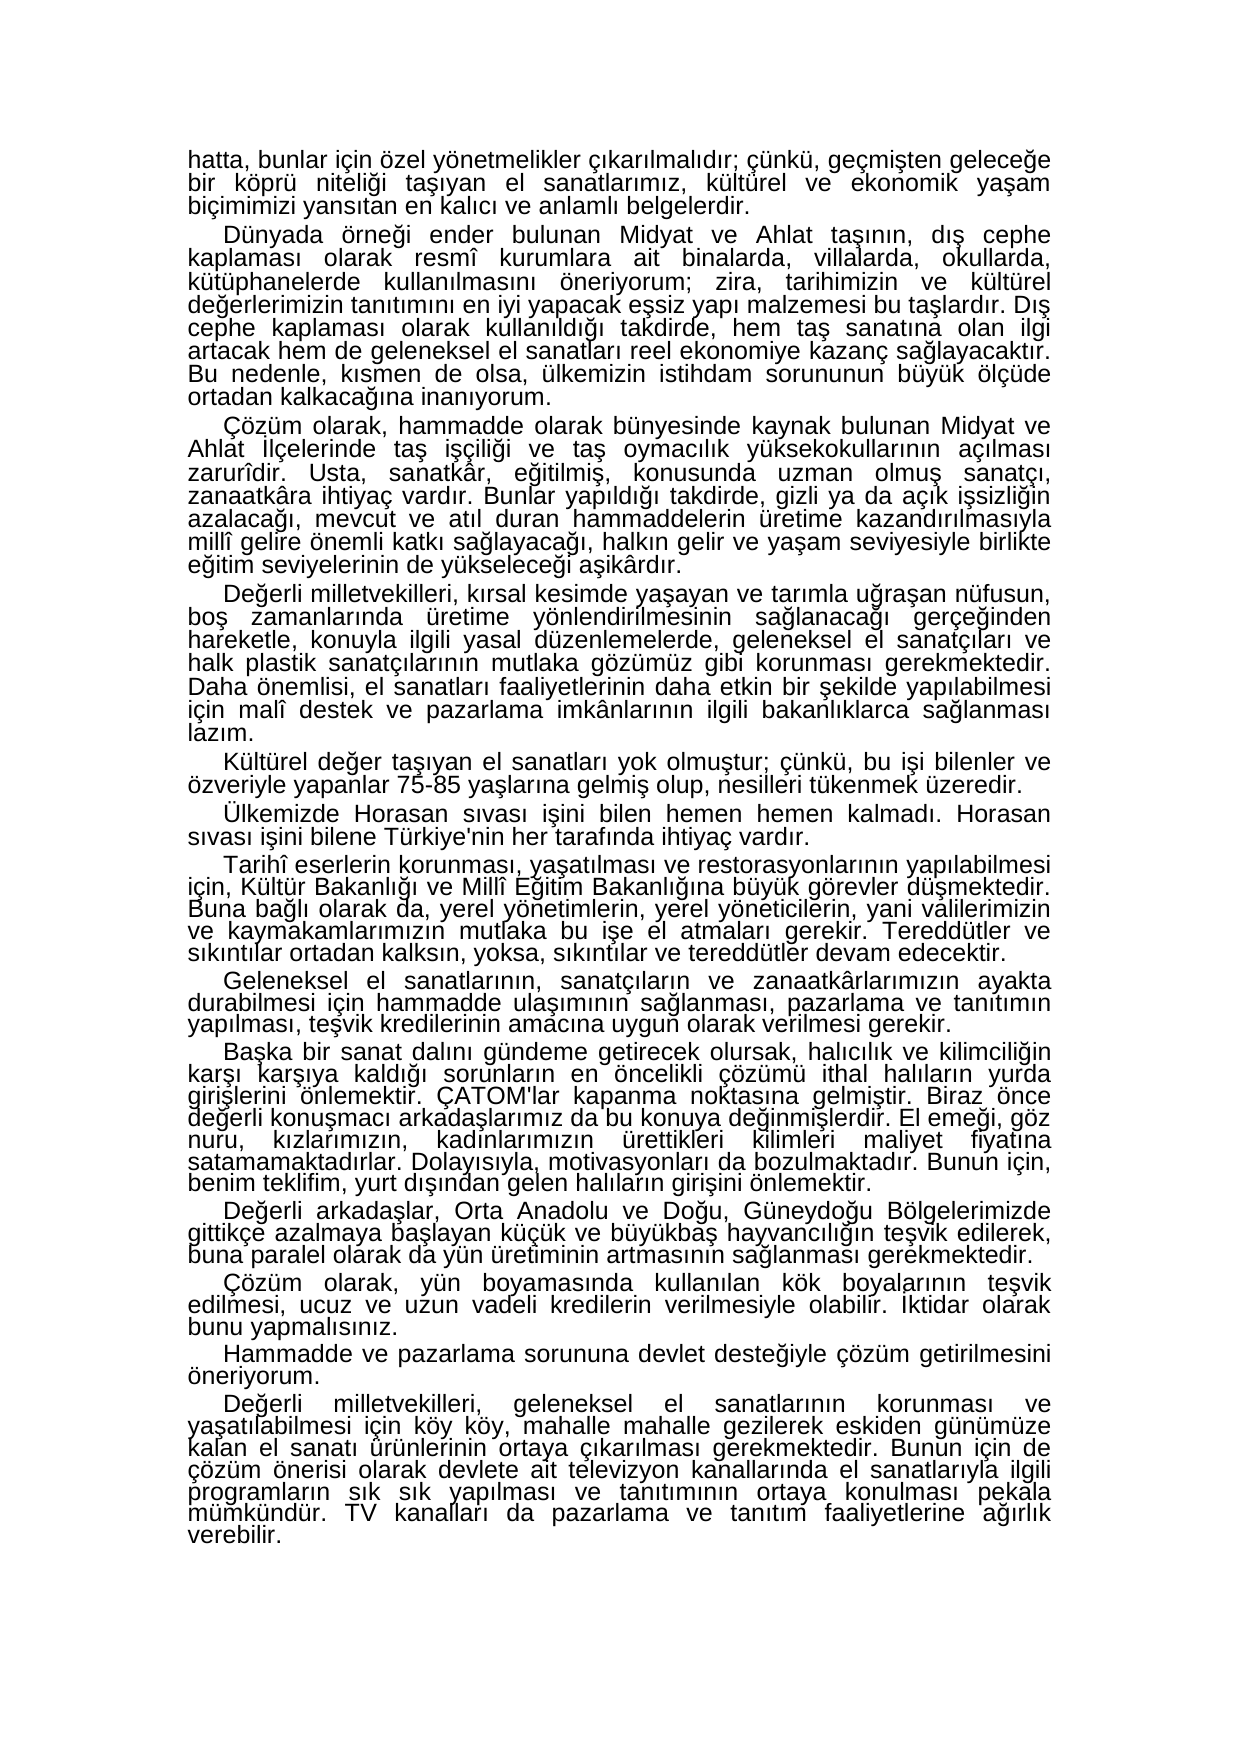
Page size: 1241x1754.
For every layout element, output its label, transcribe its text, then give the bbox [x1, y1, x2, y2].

text Geleneksel el sanatlarının, sanatçıların ve zanaatkârlarımızın ayakta durabilmesi için hammadde ulaşımının sağlanması, pazarlama ve tanıtımın yapılması, teşvik kredilerinin amacına uygun olarak verilmesi gerekir. [187, 972, 1053, 1037]
text Değerli milletvekilleri, geleneksel el sanatlarının korunması ve yaşatılabilmesi için köy köy, mahalle mahalle gezilerek eskiden günümüze kalan el sanatı ürünlerinin ortaya çıkarılması gerekmektedir. Bunun için de çözüm önerisi olarak devlete ait televizyon kanallarında el sanatlarıyla ilgili programların sık sık yapılması ve tanıtımının ortaya konulması pekala mümkündür. TV kanalları da pazarlama ve tanıtım faaliyetlerine ağırlık verebilir. [187, 1395, 1053, 1548]
text Değerli arkadaşlar, Orta Anadolu ve Doğu, Güneydoğu Bölgelerimizde gittikçe azalmaya başlayan küçük ve büyükbaş hayvancılığın teşvik edilerek, buna paralel olarak da yün üretiminin artmasının sağlanması gerekmektedir. [187, 1202, 1053, 1268]
text Dünyada örneği ender bulunan Midyat ve Ahlat taşının, dış cephe kaplaması olarak resmî kurumlara ait binalarda, villalarda, okullarda, kütüphanelerde kullanılmasını öneriyorum; zira, tarihimizin ve kültürel değerlerimizin tanıtımını en iyi yapacak eşsiz yapı malzemesi bu taşlardır. Dış cephe kaplaması olarak kullanıldığı takdirde, hem taş sanatına olan ilgi artacak hem de geleneksel el sanatları reel ekonomiye kazanç sağlayacaktır. Bu nedenle, kısmen de olsa, ülkemizin istihdam sorununun büyük ölçüde ortadan kalkacağına inanıyorum. [187, 225, 1053, 410]
text Tarihî eserlerin korunması, yaşatılması ve restorasyonlarının yapılabilmesi için, Kültür Bakanlığı ve Millî Eğitim Bakanlığına büyük görevler düşmektedir. Buna bağlı olarak da, yerel yönetimlerin, yerel yöneticilerin, yani valilerimizin ve kaymakamlarımızın mutlaka bu işe el atmaları gerekir. Tereddütler ve sıkıntılar ortadan kalksın, yoksa, sıkıntılar ve tereddütler devam edecektir. [187, 856, 1053, 966]
text Hammadde ve pazarlama sorununa devlet desteğiyle çözüm getirilmesini öneriyorum. [187, 1345, 1053, 1389]
text Kültürel değer taşıyan el sanatları yok olmuştur; çünkü, bu işi bilenler ve özveriyle yapanlar 75-85 yaşlarına gelmiş olup, nesilleri tükenmek üzeredir. [187, 752, 1053, 798]
text Değerli milletvekilleri, kırsal kesimde yaşayan ve tarımla uğraşan nüfusun, boş zamanlarında üretime yönlendirilmesinin sağlanacağı gerçeğinden hareketle, konuyla ilgili yasal düzenlemelerde, geleneksel el sanatçıları ve halk plastik sanatçılarının mutlaka gözümüz gibi korunması gerekmektedir. Daha önemlisi, el sanatları faaliyetlerinin daha etkin bir şekilde yapılabilmesi için malî destek ve pazarlama imkânlarının ilgili bakanlıklarca sağlanması lazım. [187, 584, 1053, 746]
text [187, 150, 1053, 219]
text Başka bir sanat dalını gündeme getirecek olursak, halıcılık ve kilimciliğin karşı karşıya kaldığı sorunların en öncelikli çözümü ithal halıların yurda girişlerini önlemektir. ÇATOM'lar kapanma noktasına gelmiştir. Biraz önce değerli konuşmacı arkadaşlarımız da bu konuya değinmişlerdir. El emeği, göz nuru, kızlarımızın, kadınlarımızın ürettikleri kilimleri maliyet fiyatına satamamaktadırlar. Dolayısıyla, motivasyonları da bozulmaktadır. Bunun için, benim teklifim, yurt dışından gelen halıların girişini önlemektir. [187, 1043, 1053, 1196]
text Çözüm olarak, yün boyamasında kullanılan kök boyalarının teşvik edilmesi, ucuz ve uzun vadeli kredilerin verilmesiyle olabilir. İktidar olarak bunu yapmalısınız. [187, 1274, 1053, 1339]
text Çözüm olarak, hammadde olarak bünyesinde kaynak bulunan Midyat ve Ahlat İlçelerinde taş işçiliği ve taş oymacılık yüksekokullarının açılması zarurîdir. Usta, sanatkâr, eğitilmiş, konusunda uzman olmuş sanatçı, zanaatkâra ihtiyaç vardır. Bunlar yapıldığı takdirde, gizli ya da açık işsizliğin azalacağı, mevcut ve atıl duran hammaddelerin üretime kazandırılmasıyla millî gelire önemli katkı sağlayacağı, halkın gelir ve yaşam seviyesiyle birlikte eğitim seviyelerinin de yükseleceği aşikârdır. [187, 416, 1053, 578]
text Ülkemizde Horasan sıvası işini bilen hemen hemen kalmadı. Horasan sıvası işini bilene Türkiye'nin her tarafında ihtiyaç vardır. [187, 804, 1053, 850]
